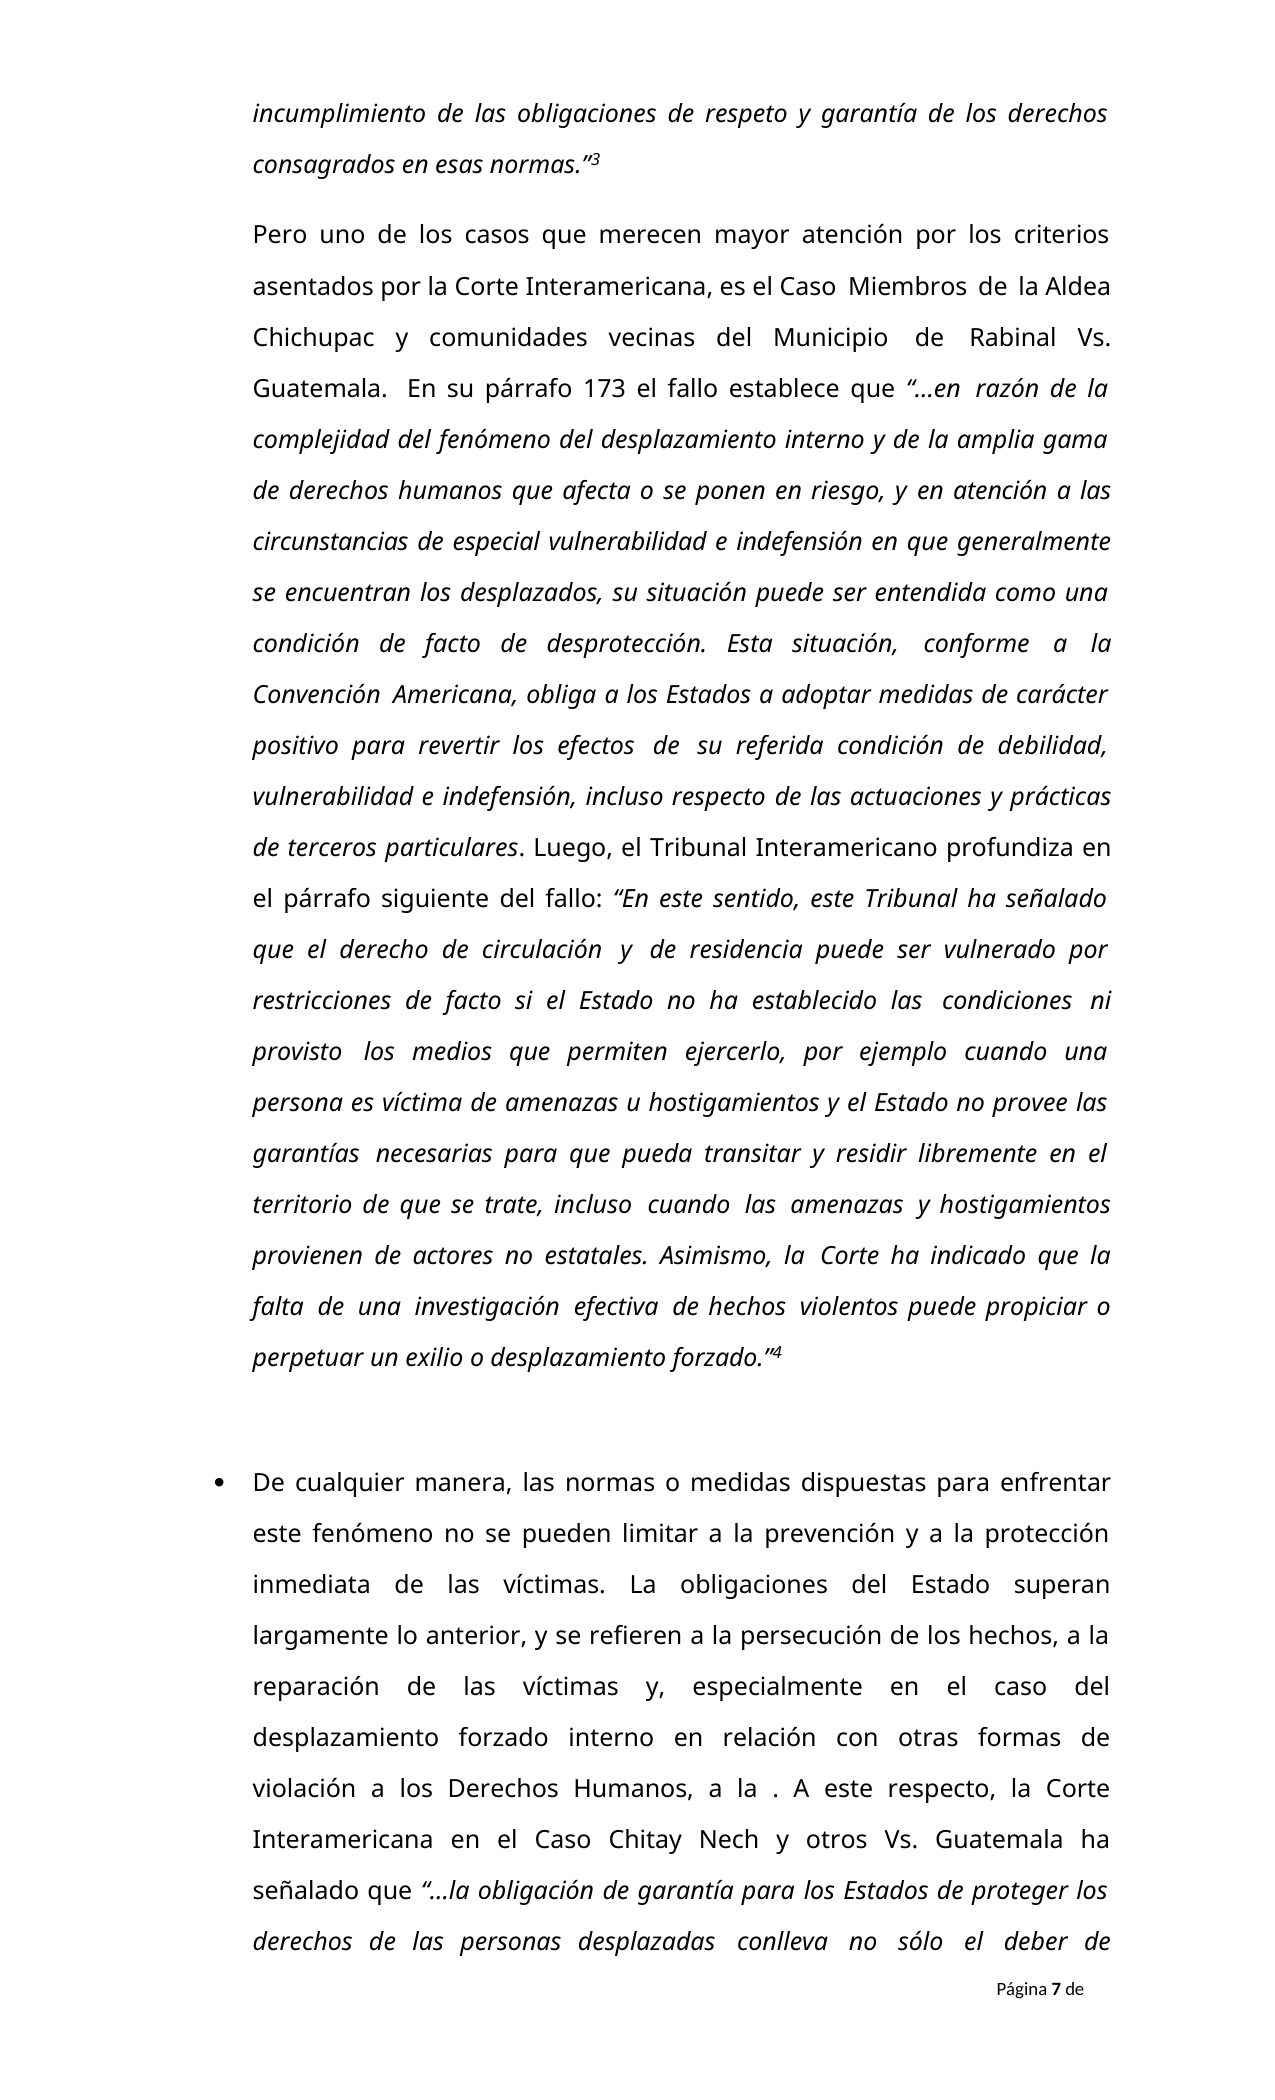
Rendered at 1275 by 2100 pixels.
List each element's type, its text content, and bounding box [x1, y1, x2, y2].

text Pero uno de los casos que merecen mayor atención por los criterios asentados por la Corte Interamericana, es el Caso Miembros de la Aldea Chichupac y comunidades vecinas del Municipio de Rabinal Vs. Guatemala. En su párrafo 173 el fallo establece que “…en razón de la complejidad del fenómeno del desplazamiento interno y de la amplia gama de derechos humanos que afecta o se ponen en riesgo, y en atención a las circunstancias de especial vulnerabilidad e indefensión en que generalmente se encuentran los desplazados, su situación puede ser entendida como una condición de facto de desprotección. Esta situación, conforme a la Convención Americana, obliga a los Estados a adoptar medidas de carácter positivo para revertir los efectos de su referida condición de debilidad, vulnerabilidad e indefensión, incluso respecto de las actuaciones y prácticas de terceros particulares. Luego, el Tribunal Interamericano profundiza en el párrafo siguiente del fallo: “En este sentido, este Tribunal ha señalado que el derecho de circulación y de residencia puede ser vulnerado por restricciones de facto si el Estado no ha establecido las condiciones ni provisto los medios que permiten ejercerlo, por ejemplo cuando una persona es víctima de amenazas u hostigamientos y el Estado no provee las garantías necesarias para que pueda transitar y residir libremente en el territorio de que se trate, incluso cuando las amenazas y hostigamientos provienen de actores no estatales. Asimismo, la Corte ha indicado que la falta de una investigación efectiva de hechos violentos puede propiciar o perpetuar un exilio o desplazamiento forzado.”4 [252, 217, 1111, 1374]
text incumplimiento de las obligaciones de respeto y garantía de los derechos consagrados en esas normas.”3 [252, 96, 1111, 181]
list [215, 1464, 1111, 1958]
